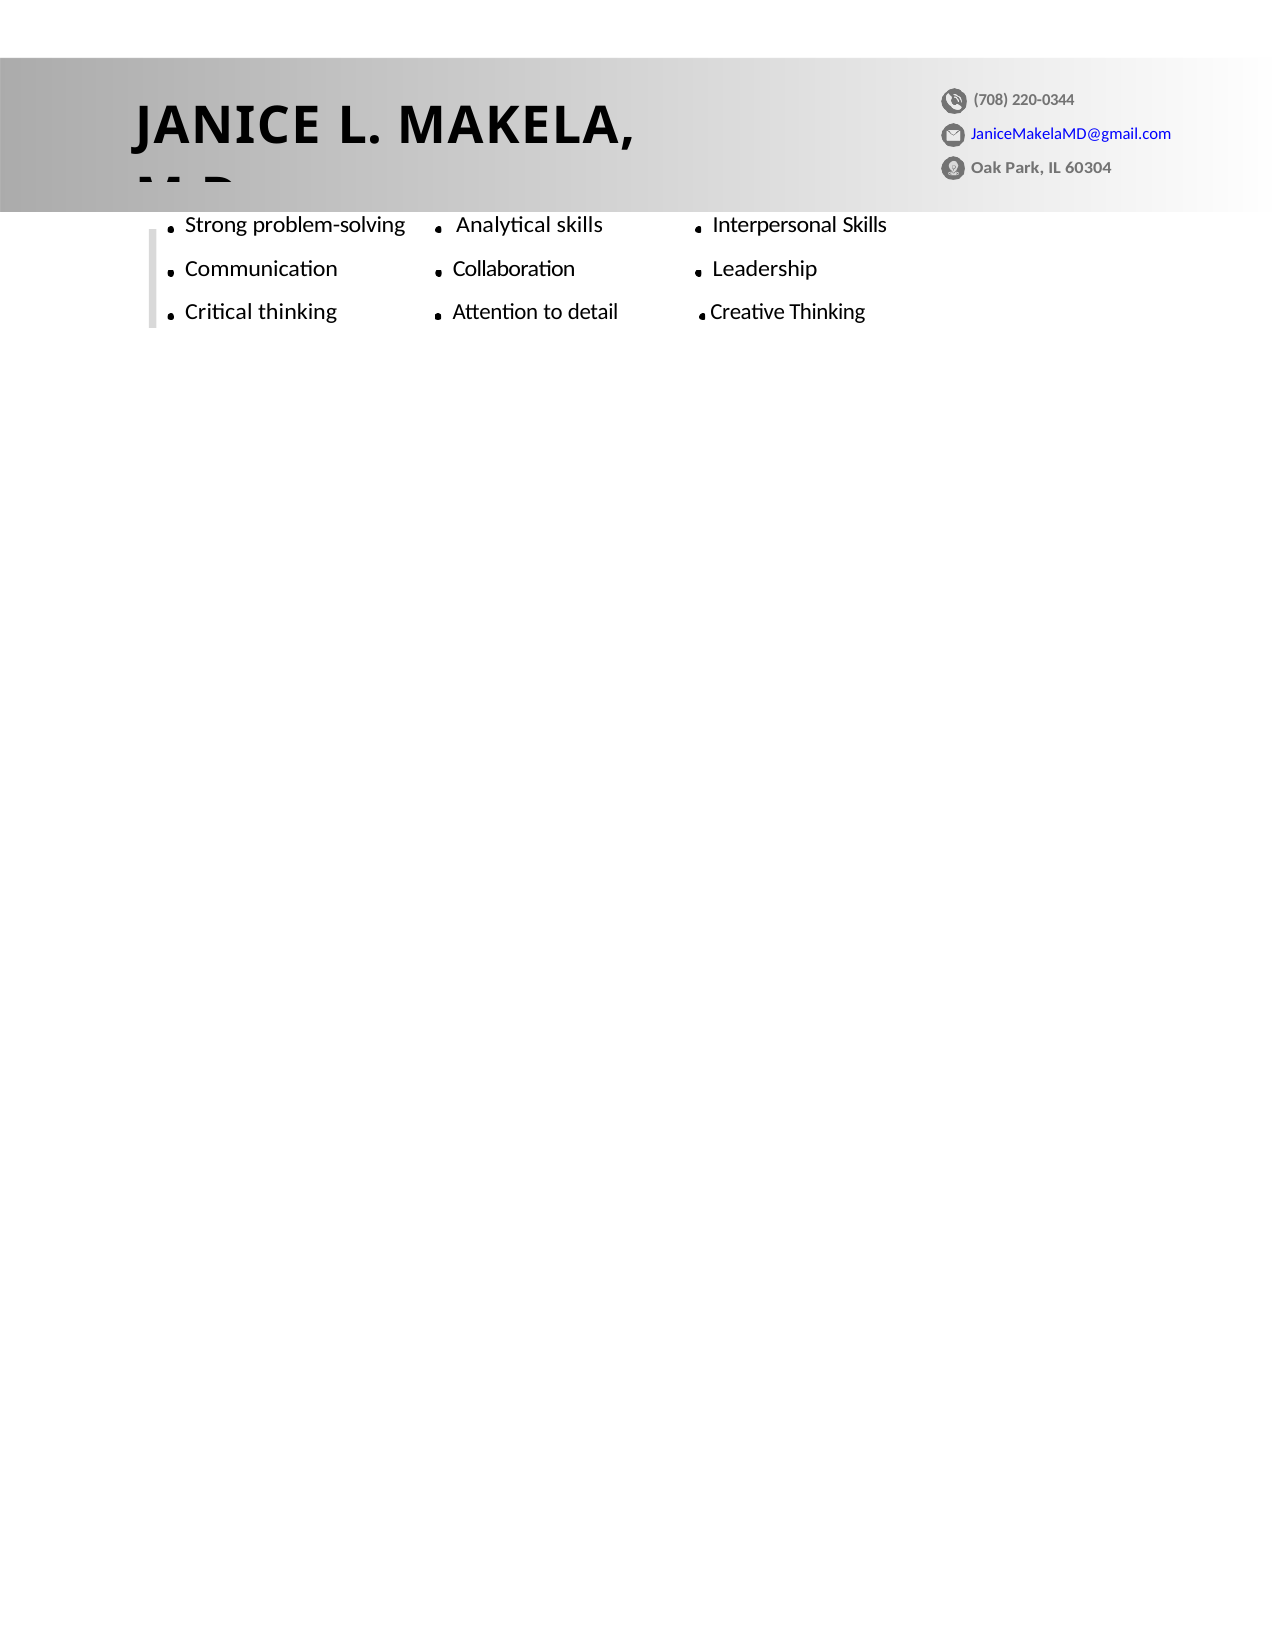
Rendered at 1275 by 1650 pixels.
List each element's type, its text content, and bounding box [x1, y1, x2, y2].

picture [167, 270, 174, 277]
picture [0, 57, 1272, 212]
picture [695, 226, 702, 233]
text Critical thinking Attention to detail Creative Thinking [157, 297, 1205, 325]
picture [699, 313, 706, 320]
picture [167, 313, 174, 320]
picture [435, 270, 442, 277]
picture [167, 226, 174, 233]
text Strong problem-solving Analytical skills Interpersonal Skills [157, 210, 1205, 238]
picture [435, 313, 442, 320]
picture [695, 270, 702, 277]
picture [435, 226, 442, 233]
text Communication Collaboration Leadership [157, 254, 1205, 282]
